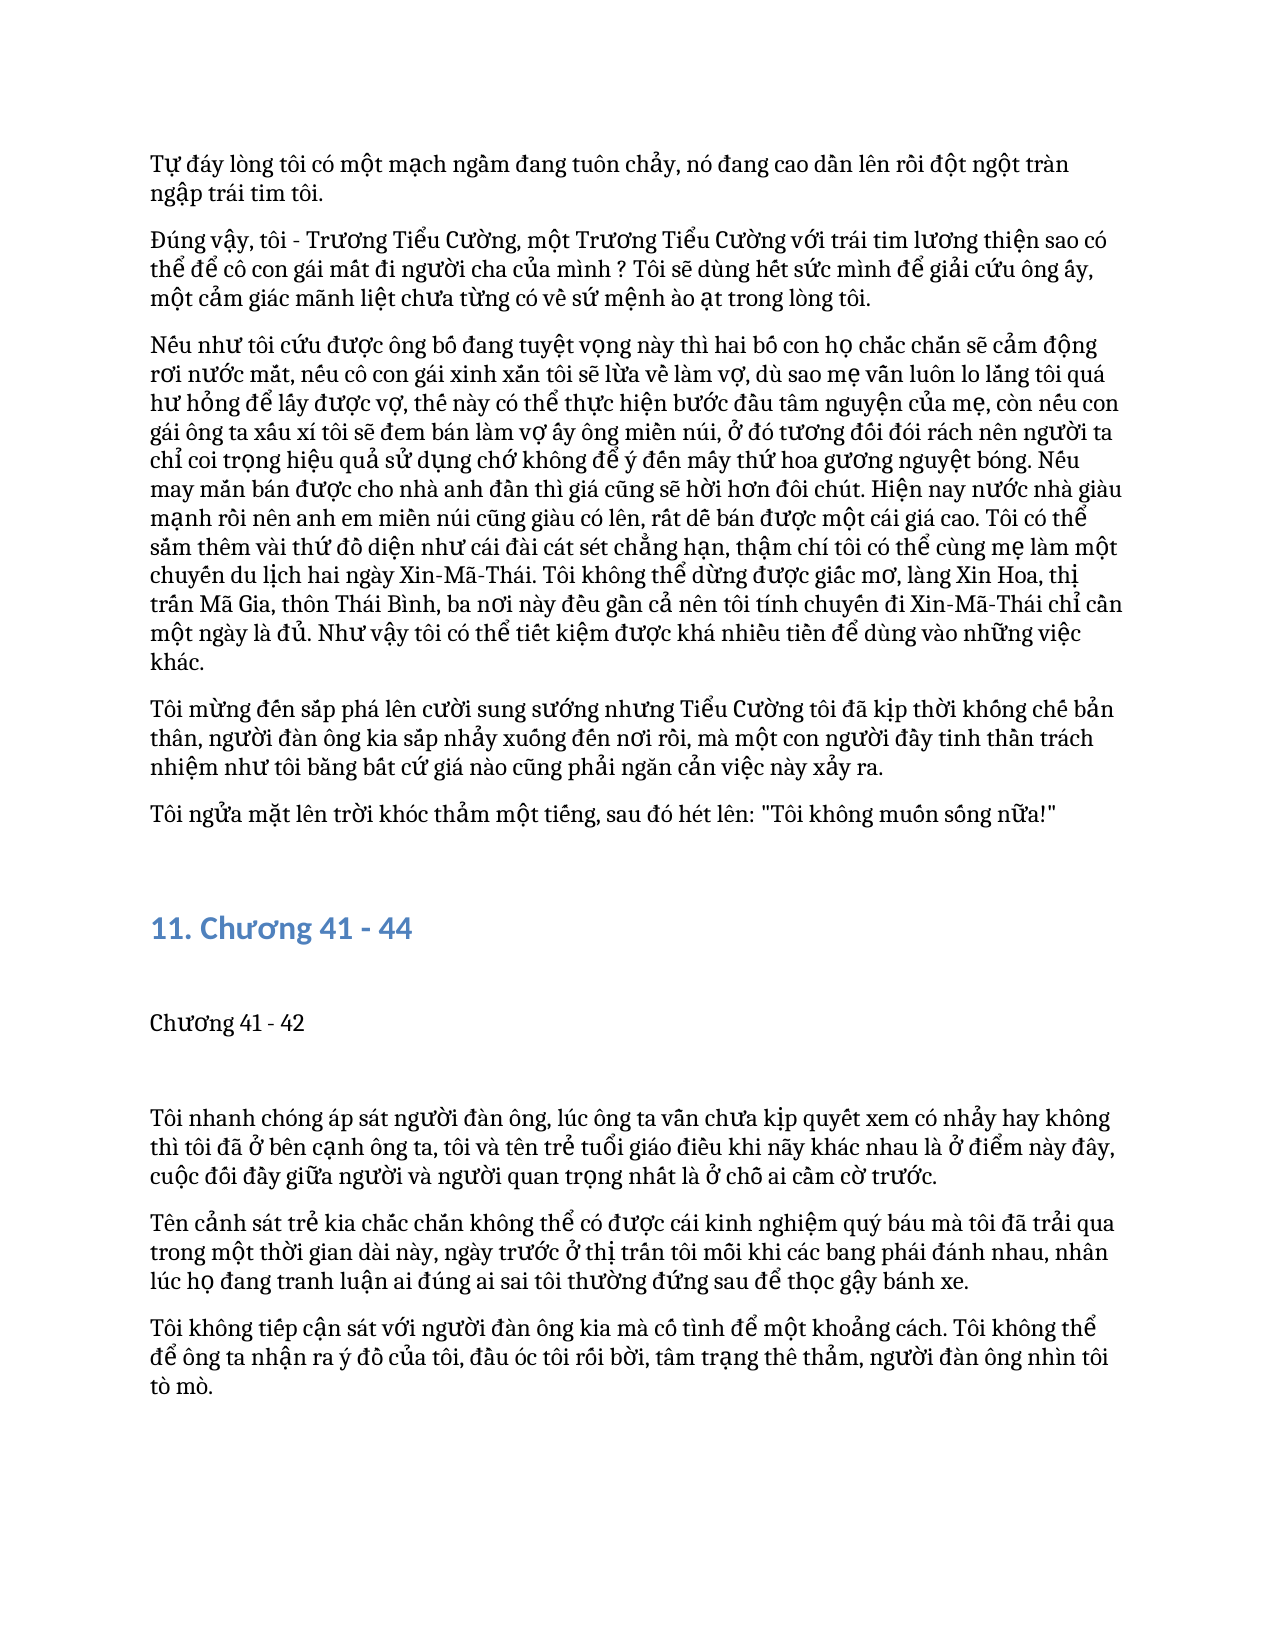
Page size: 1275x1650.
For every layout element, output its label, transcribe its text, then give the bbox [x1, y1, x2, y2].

text Chương 41 - 42 [150, 952, 1125, 1038]
text Nếu như tôi cứu được ông bố đang tuyệt vọng này thì hai bố con họ chắc chắn sẽ cảm động rơi nước mắt, nếu cô con gái xinh xắn tôi sẽ lừa về làm vợ, dù sao mẹ vẫn luôn lo lắng tôi quá hư hỏng để lấy được vợ, thế này có thể thực hiện bước đầu tâm nguyện của mẹ, còn nếu con gái ông ta xấu xí tôi sẽ đem bán làm vợ ấy ông miền núi, ở đó tương đối đói rách nên người ta chỉ coi trọng hiệu quả sử dụng chớ không để ý đến mấy thứ hoa gương nguyệt bóng. Nếu may mắn bán được cho nhà anh đần thì giá cũng sẽ hời hơn đôi chút. Hiện nay nước nhà giàu mạnh rồi nên anh em miền núi cũng giàu có lên, rất dễ bán được một cái giá cao. Tôi có thể sắm thêm vài thứ đồ diện như cái đài cát sét chẳng hạn, thậm chí tôi có thể cùng mẹ làm một chuyến du lịch hai ngày Xin-Mã-Thái. Tôi không thể dừng được giấc mơ, làng Xin Hoa, thị trấn Mã Gia, thôn Thái Bình, ba nơi này đều gần cả nên tôi tính chuyến đi Xin-Mã-Thái chỉ cần một ngày là đủ. Như vậy tôi có thể tiết kiệm được khá nhiều tiền để dùng vào những việc khác. [150, 331, 1125, 676]
text Tôi mừng đến sắp phá lên cười sung sướng nhưng Tiểu Cường tôi đã kịp thời khống chế bản thân, người đàn ông kia sắp nhảy xuống đến nơi rồi, mà một con người đầy tinh thần trách nhiệm như tôi bằng bất cứ giá nào cũng phải ngăn cản việc này xảy ra. [150, 695, 1125, 781]
text Đúng vậy, tôi - Trương Tiểu Cường, một Trương Tiểu Cường với trái tim lương thiện sao có thể để cô con gái mất đi người cha của mình ? Tôi sẽ dùng hết sức mình để giải cứu ông ấy, một cảm giác mãnh liệt chưa từng có về sứ mệnh ào ạt trong lòng tôi. [150, 226, 1125, 312]
text Tôi ngửa mặt lên trời khóc thảm một tiếng, sau đó hét lên: "Tôi không muốn sống nữa!" [150, 800, 1125, 886]
text Tôi không tiếp cận sát với người đàn ông kia mà cố tình để một khoảng cách. Tôi không thể để ông ta nhận ra ý đồ của tôi, đầu óc tôi rối bời, tâm trạng thê thảm, người đàn ông nhìn tôi tò mò. [150, 1314, 1125, 1400]
text Tên cảnh sát trẻ kia chắc chắn không thể có được cái kinh nghiệm quý báu mà tôi đã trải qua trong một thời gian dài này, ngày trước ở thị trấn tôi mỗi khi các bang phái đánh nhau, nhân lúc họ đang tranh luận ai đúng ai sai tôi thường đứng sau để thọc gậy bánh xe. [150, 1209, 1125, 1295]
text Tôi nhanh chóng áp sát người đàn ông, lúc ông ta vẫn chưa kịp quyết xem có nhảy hay không thì tôi đã ở bên cạnh ông ta, tôi và tên trẻ tuổi giáo điều khi nãy khác nhau là ở điểm này đây, cuộc đối đầy giữa người và người quan trọng nhất là ở chỗ ai cầm cờ trước. [150, 1104, 1125, 1190]
text Tự đáy lòng tôi có một mạch ngầm đang tuôn chảy, nó đang cao dần lên rồi đột ngột tràn ngập trái tim tôi. [150, 150, 1125, 207]
subtitle 11. Chương 41 - 44 [150, 907, 1125, 948]
